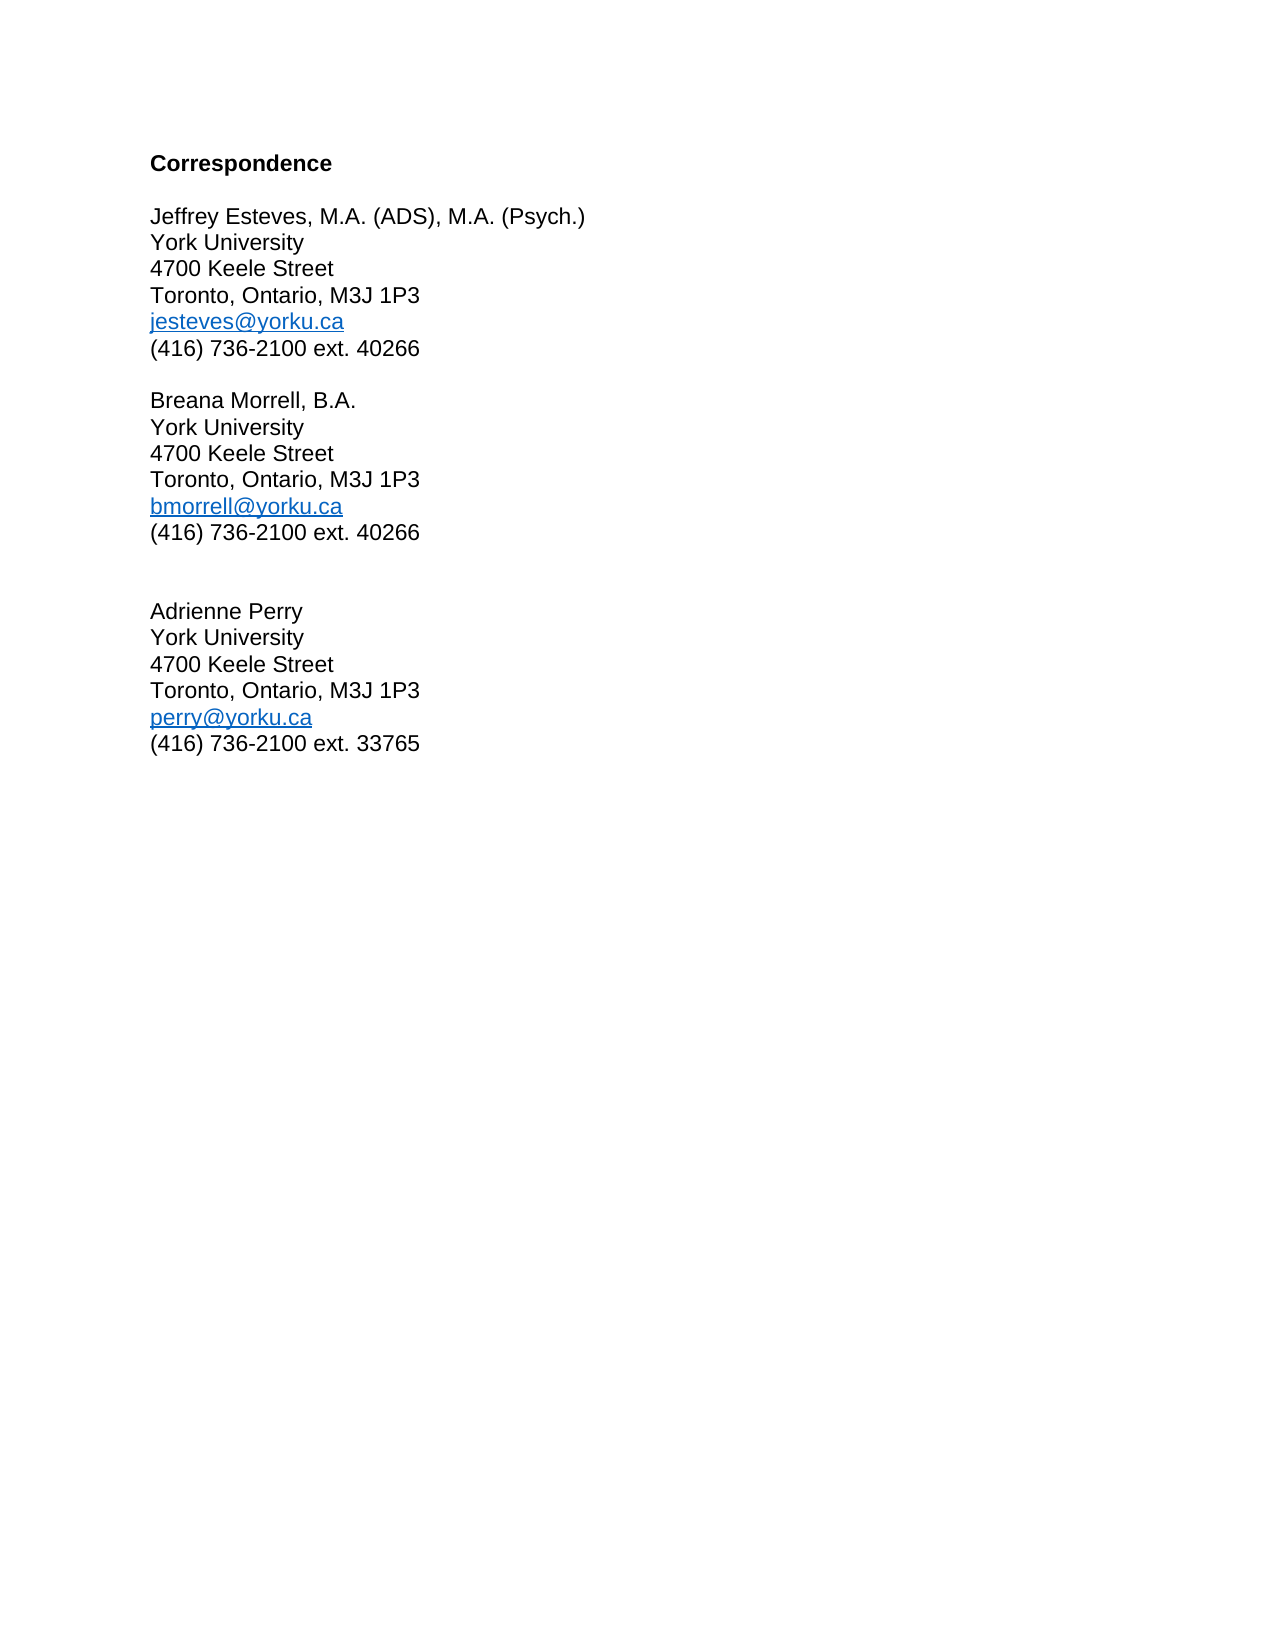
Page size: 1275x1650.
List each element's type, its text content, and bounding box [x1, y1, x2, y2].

text York University [150, 413, 1125, 440]
text bmorrell@yorku.ca [150, 493, 1125, 519]
text 4700 Keele Street [150, 651, 1125, 677]
text York University [150, 229, 1125, 255]
text Toronto, Ontario, M3J 1P3 [150, 466, 1125, 493]
text Breana Morrell, B.A. [150, 387, 1125, 413]
text Correspondence [150, 150, 1125, 176]
text Toronto, Ontario, M3J 1P3 [150, 677, 1125, 703]
text York University [150, 624, 1125, 651]
text Jeffrey Esteves, M.A. (ADS), M.A. (Psych.) [150, 203, 1125, 229]
text Toronto, Ontario, M3J 1P3 [150, 282, 1125, 308]
text 4700 Keele Street [150, 440, 1125, 466]
text (416) 736-2100 ext. 33765 [150, 730, 1125, 756]
text (416) 736-2100 ext. 40266 [150, 334, 1125, 361]
text Adrienne Perry [150, 598, 1125, 624]
text 4700 Keele Street [150, 255, 1125, 282]
text jesteves@yorku.ca [150, 308, 1125, 334]
text (416) 736-2100 ext. 40266 [150, 519, 1125, 545]
text perry@yorku.ca [150, 703, 1125, 730]
